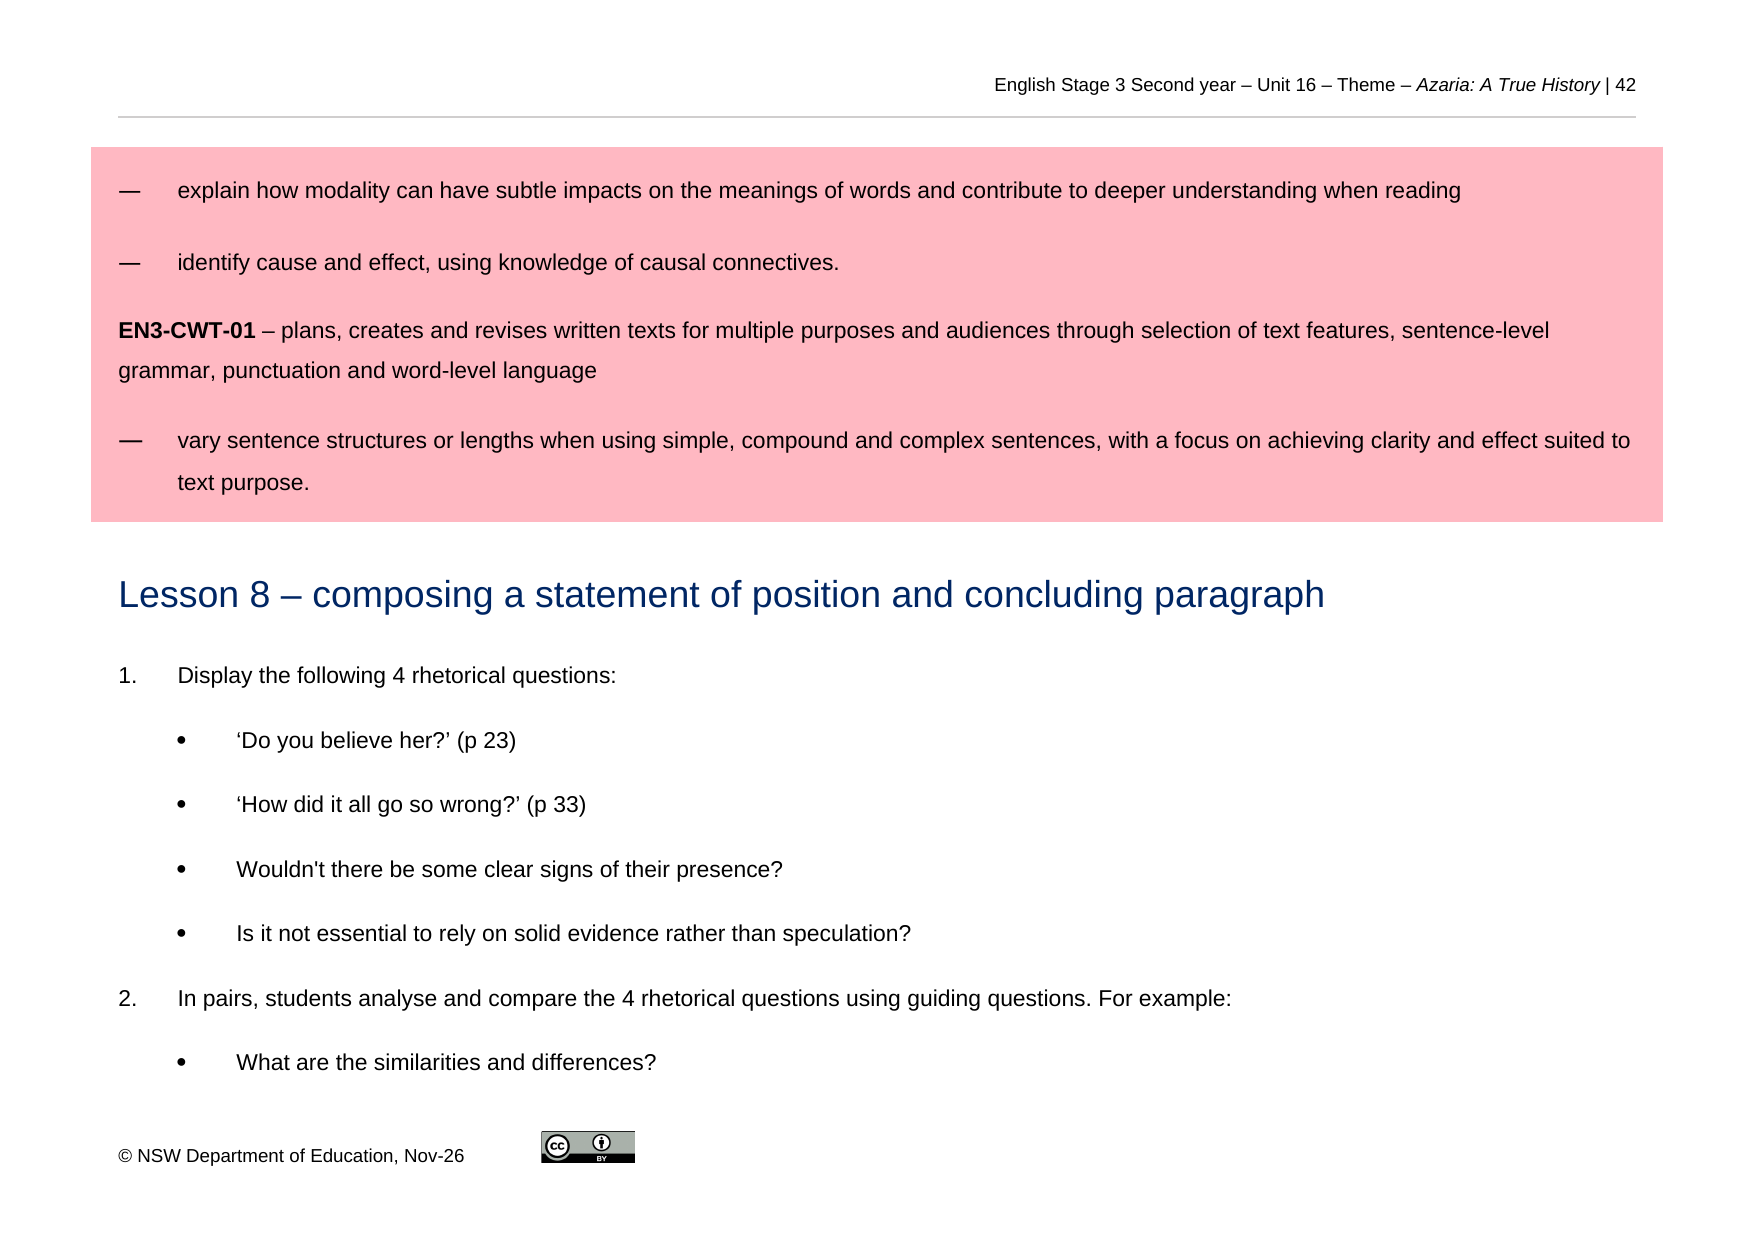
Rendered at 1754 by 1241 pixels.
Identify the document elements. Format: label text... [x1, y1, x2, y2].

list Display the following 4 rhetorical questions: [118, 662, 1636, 689]
list Wouldn't there be some clear signs of their presence? [177, 856, 1636, 882]
list Is it not essential to rely on solid evidence rather than speculation? [177, 920, 1636, 947]
picture [541, 1131, 635, 1163]
list What are the similarities and differences? [177, 1049, 1636, 1076]
list explain how modality can have subtle impacts on the meanings of words and contribute to deeper understanding when reading [97, 153, 1657, 205]
list ‘How did it all go so wrong?’ (p 33) [177, 791, 1636, 818]
list In pairs, students analyse and compare the 4 rhetorical questions using guiding questions. For example: [118, 985, 1636, 1011]
list ‘Do you believe her?’ (p 23) [177, 727, 1636, 753]
subtitle Lesson 8 – composing a statement of position and concluding paragraph [118, 573, 1636, 616]
list identify cause and effect, using knowledge of causal connectives. [97, 218, 1657, 277]
list vary sentence structures or lengths when using simple, compound and complex sentences, with a focus on achieving clarity and effect suited to text purpose. [97, 394, 1657, 516]
text EN3-CWT-01 – plans, creates and revises written texts for multiple purposes and audiences through selection of text features, sentence-level grammar, punctuation and word-level language [97, 290, 1657, 383]
